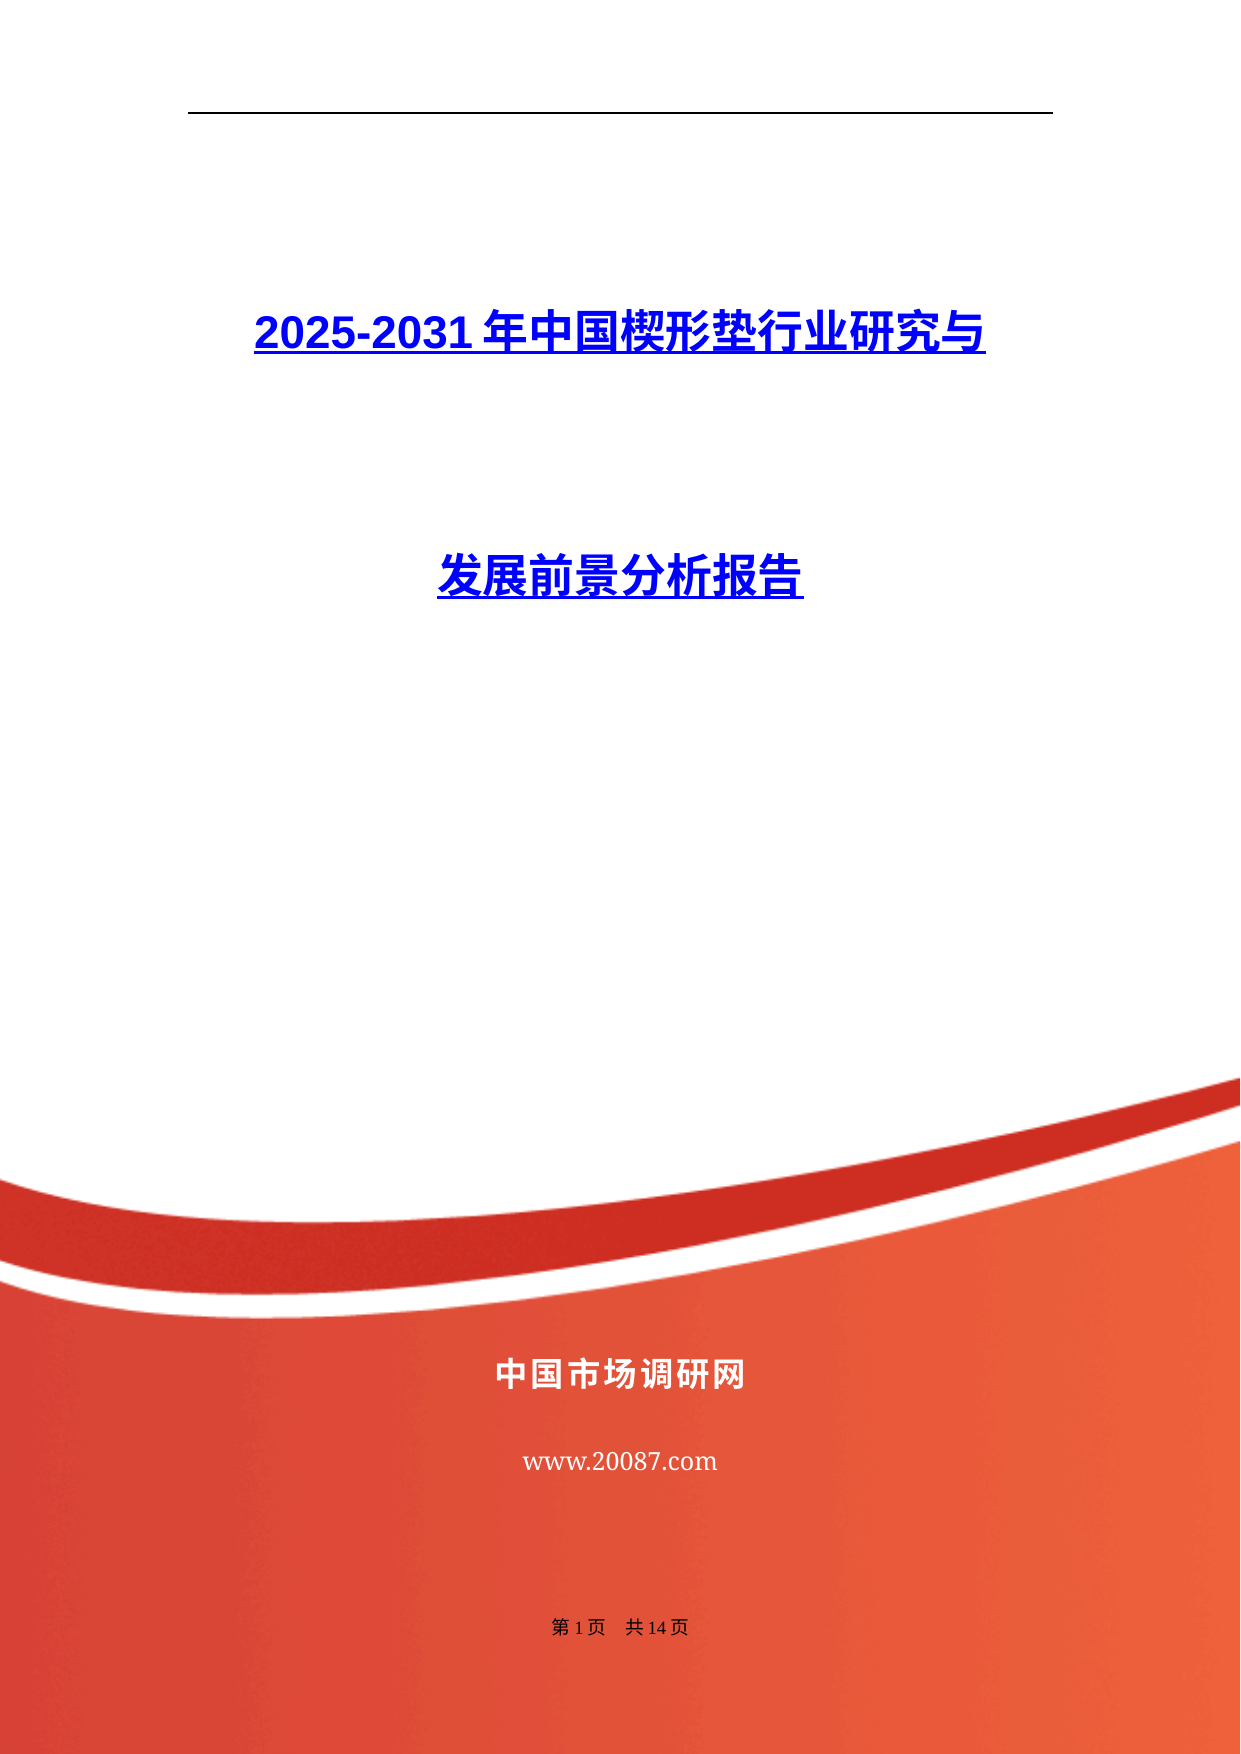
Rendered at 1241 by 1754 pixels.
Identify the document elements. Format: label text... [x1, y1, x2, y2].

text www.20087.com [187, 1428, 1053, 1493]
picture [0, 1006, 1241, 1754]
table_header 2025-2031年中国楔形垫行业研究与发展前景分析报告 [188, 207, 1053, 773]
subtitle 中国市场调研网 [187, 1339, 1053, 1404]
